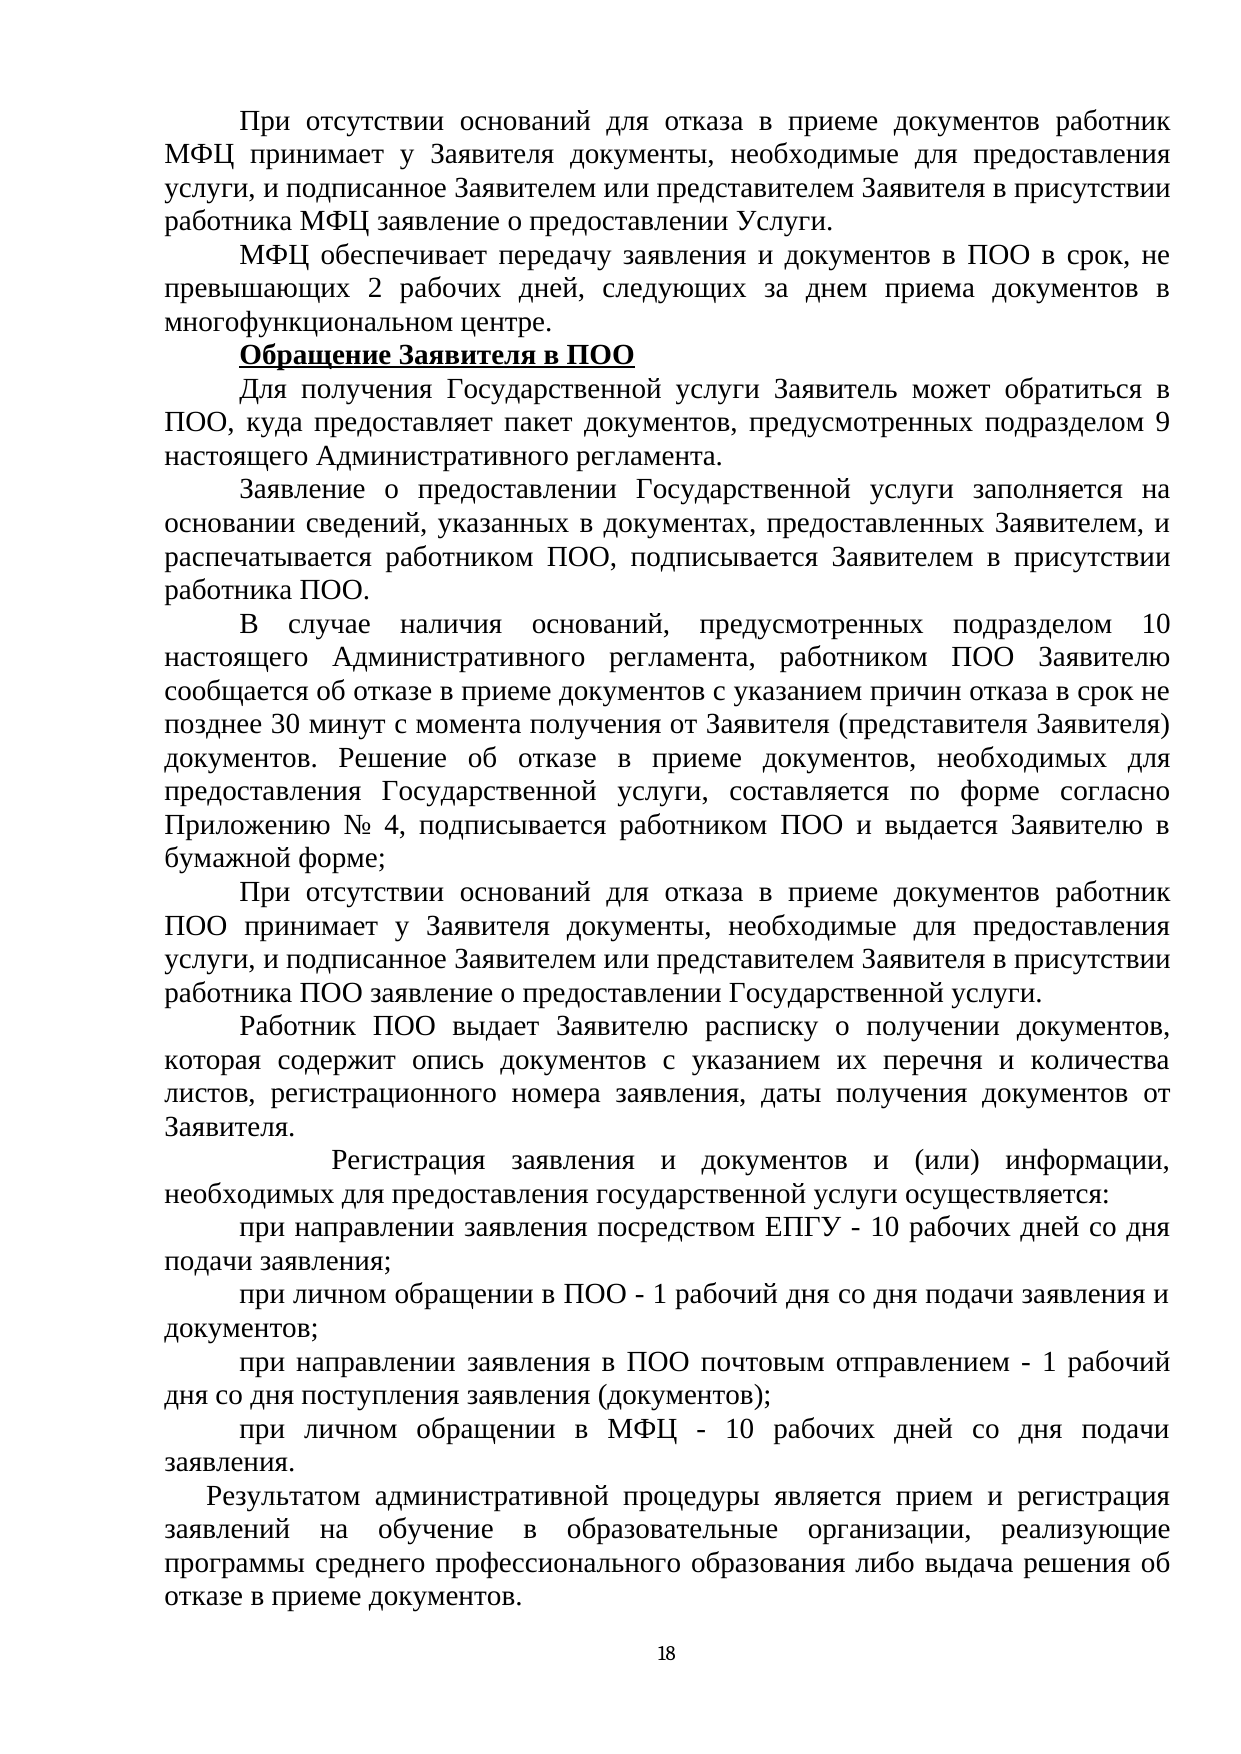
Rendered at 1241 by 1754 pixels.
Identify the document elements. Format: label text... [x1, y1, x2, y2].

list Регистрация заявления и документов и (или) информации, необходимых для предоставления государственной услуги осуществляется: [164, 1142, 1171, 1209]
text при направлении заявления посредством ЕПГУ - 10 рабочих дней со дня подачи заявления; [164, 1209, 1171, 1277]
text при личном обращении в МФЦ - 10 рабочих дней со дня подачи заявления. [164, 1411, 1171, 1478]
text При отсутствии оснований для отказа в приеме документов работник ПОО принимает у Заявителя документы, необходимые для предоставления услуги, и подписанное Заявителем или представителем Заявителя в присутствии работника ПОО заявление о предоставлении Государственной услуги. [164, 874, 1171, 1008]
text при направлении заявления в ПОО почтовым отправлением - 1 рабочий дня со дня поступления заявления (документов); [164, 1344, 1171, 1411]
text МФЦ обеспечивает передачу заявления и документов в ПОО в срок, не превышающих 2 рабочих дней, следующих за днем приема документов в многофункциональном центре. [164, 237, 1171, 337]
text При отсутствии оснований для отказа в приеме документов работник МФЦ принимает у Заявителя документы, необходимые для предоставления услуги, и подписанное Заявителем или представителем Заявителя в присутствии работника МФЦ заявление о предоставлении Услуги. [164, 103, 1171, 237]
text Для получения Государственной услуги Заявитель может обратиться в ПОО, куда предоставляет пакет документов, предусмотренных подразделом 9 настоящего Административного регламента. [164, 371, 1171, 472]
text В случае наличия оснований, предусмотренных подразделом 10 настоящего Административного регламента, работником ПОО Заявителю сообщается об отказе в приеме документов с указанием причин отказа в срок не позднее 30 минут с момента получения от Заявителя (представителя Заявителя) документов. Решение об отказе в приеме документов, необходимых для предоставления Государственной услуги, составляется по форме согласно Приложению № 4, подписывается работником ПОО и выдается Заявителю в бумажной форме; [164, 606, 1171, 874]
text Заявление о предоставлении Государственной услуги заполняется на основании сведений, указанных в документах, предоставленных Заявителем, и распечатывается работником ПОО, подписывается Заявителем в присутствии работника ПОО. [164, 472, 1171, 606]
text Обращение Заявителя в ПОО [164, 337, 1171, 371]
text Результатом административной процедуры является прием и регистрация заявлений на обучение в образовательные организации, реализующие программы среднего профессионального образования либо выдача решения об отказе в приеме документов. [164, 1478, 1171, 1612]
text при личном обращении в ПОО - 1 рабочий дня со дня подачи заявления и документов; [164, 1277, 1171, 1344]
text Работник ПОО выдает Заявителю расписку о получении документов, которая содержит опись документов с указанием их перечня и количества листов, регистрационного номера заявления, даты получения документов от Заявителя. [164, 1008, 1171, 1142]
